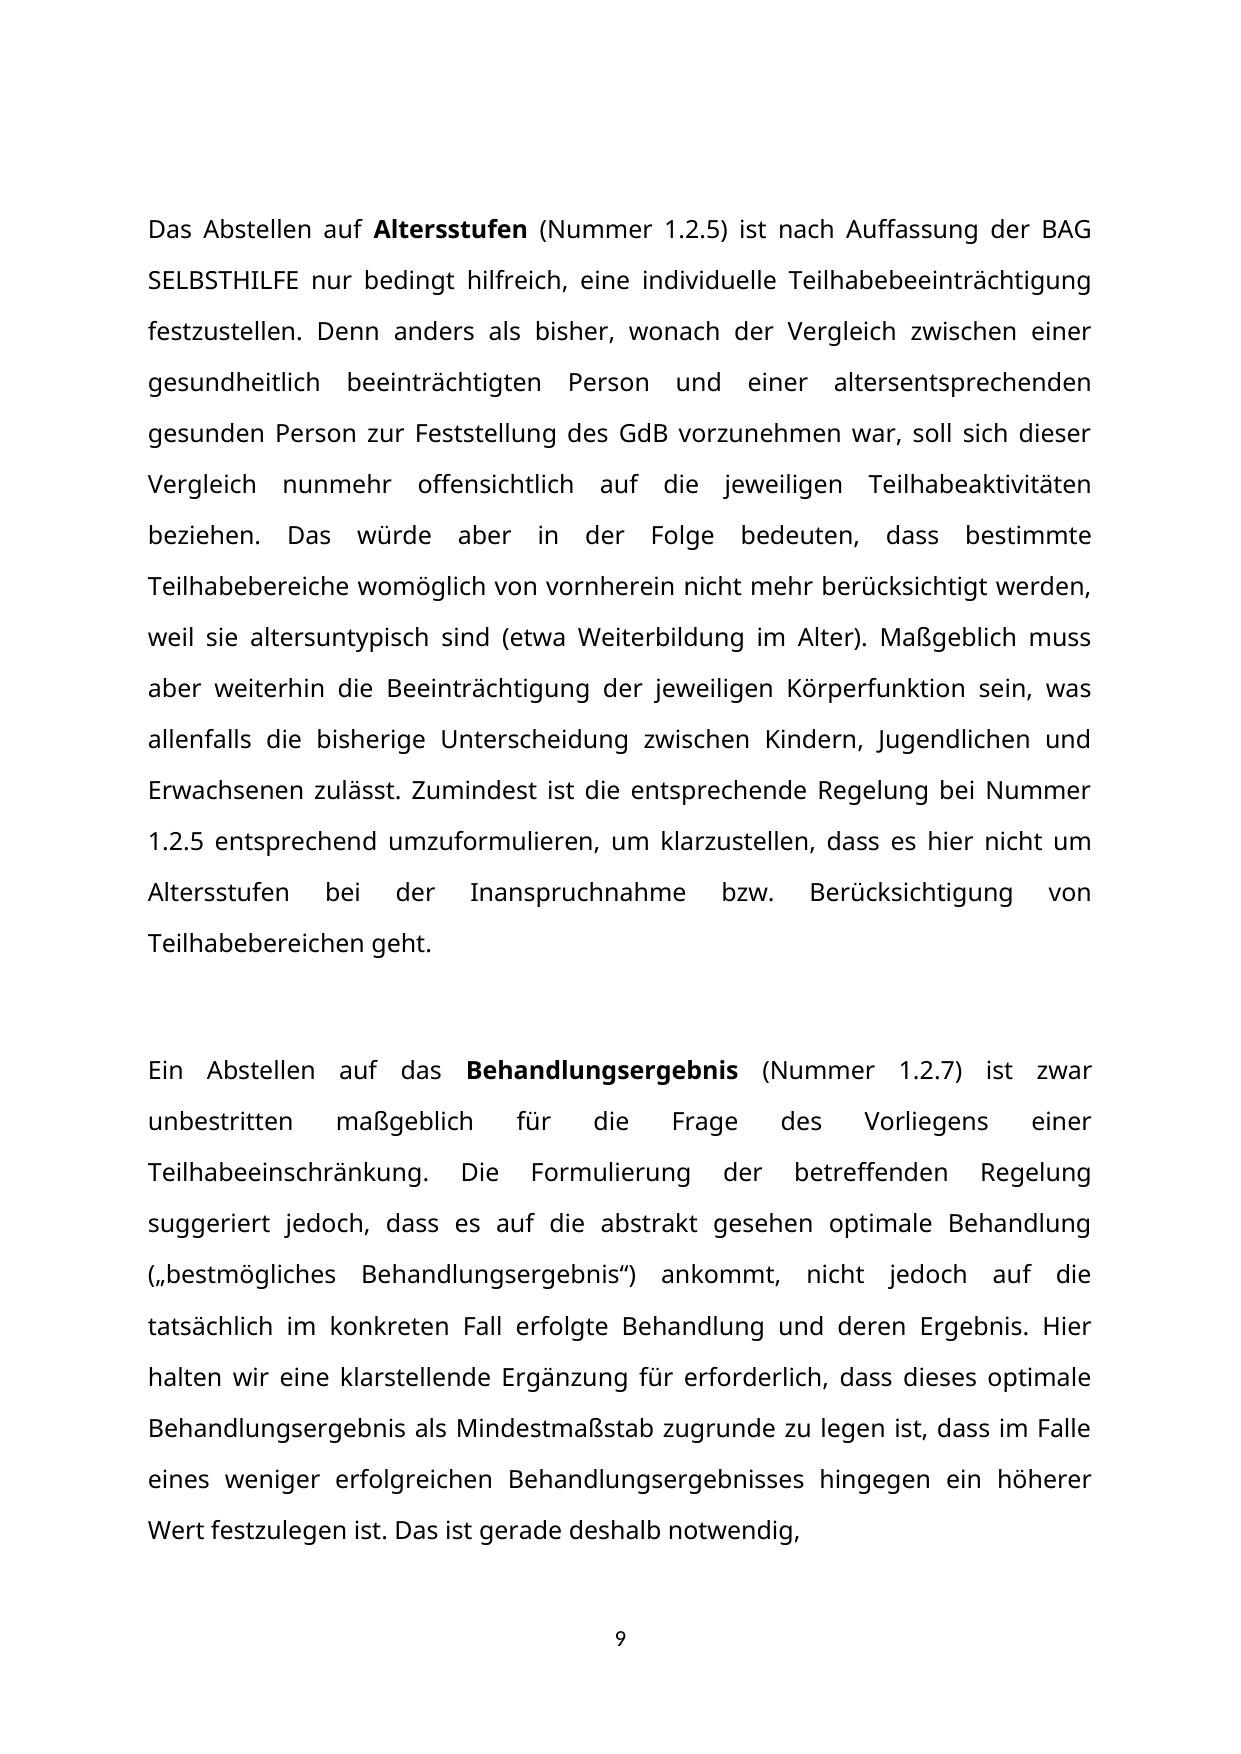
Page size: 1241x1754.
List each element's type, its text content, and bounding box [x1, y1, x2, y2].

text Das Abstellen auf Altersstufen (Nummer 1.2.5) ist nach Auffassung der BAG SELBSTHILFE nur bedingt hilfreich, eine individuelle Teilhabebeeinträchtigung festzustellen. Denn anders als bisher, wonach der Vergleich zwischen einer gesundheitlich beeinträchtigten Person und einer altersentsprechenden gesunden Person zur Feststellung des GdB vorzunehmen war, soll sich dieser Vergleich nunmehr offensichtlich auf die jeweiligen Teilhabeaktivitäten beziehen. Das würde aber in der Folge bedeuten, dass bestimmte Teilhabebereiche womöglich von vornherein nicht mehr berücksichtigt werden, weil sie altersuntypisch sind (etwa Weiterbildung im Alter). Maßgeblich muss aber weiterhin die Beeinträchtigung der jeweiligen Körperfunktion sein, was allenfalls die bisherige Unterscheidung zwischen Kindern, Jugendlichen und Erwachsenen zulässt. Zumindest ist die entsprechende Regelung bei Nummer 1.2.5 entsprechend umzuformulieren, um klarzustellen, dass es hier nicht um Altersstufen bei der Inanspruchnahme bzw. Berücksichtigung von Teilhabebereichen geht. [148, 211, 1092, 960]
text Ein Abstellen auf das Behandlungsergebnis (Nummer 1.2.7) ist zwar unbestritten maßgeblich für die Frage des Vorliegens einer Teilhabeeinschränkung. Die Formulierung der betreffenden Regelung suggeriert jedoch, dass es auf die abstrakt gesehen optimale Behandlung („bestmögliches Behandlungsergebnis“) ankommt, nicht jedoch auf die tatsächlich im konkreten Fall erfolgte Behandlung und deren Ergebnis. Hier halten wir eine klarstellende Ergänzung für erforderlich, dass dieses optimale Behandlungsergebnis als Mindestmaßstab zugrunde zu legen ist, dass im Falle eines weniger erfolgreichen Behandlungsergebnisses hingegen ein höherer Wert festzulegen ist. Das ist gerade deshalb notwendig, [148, 1053, 1092, 1546]
